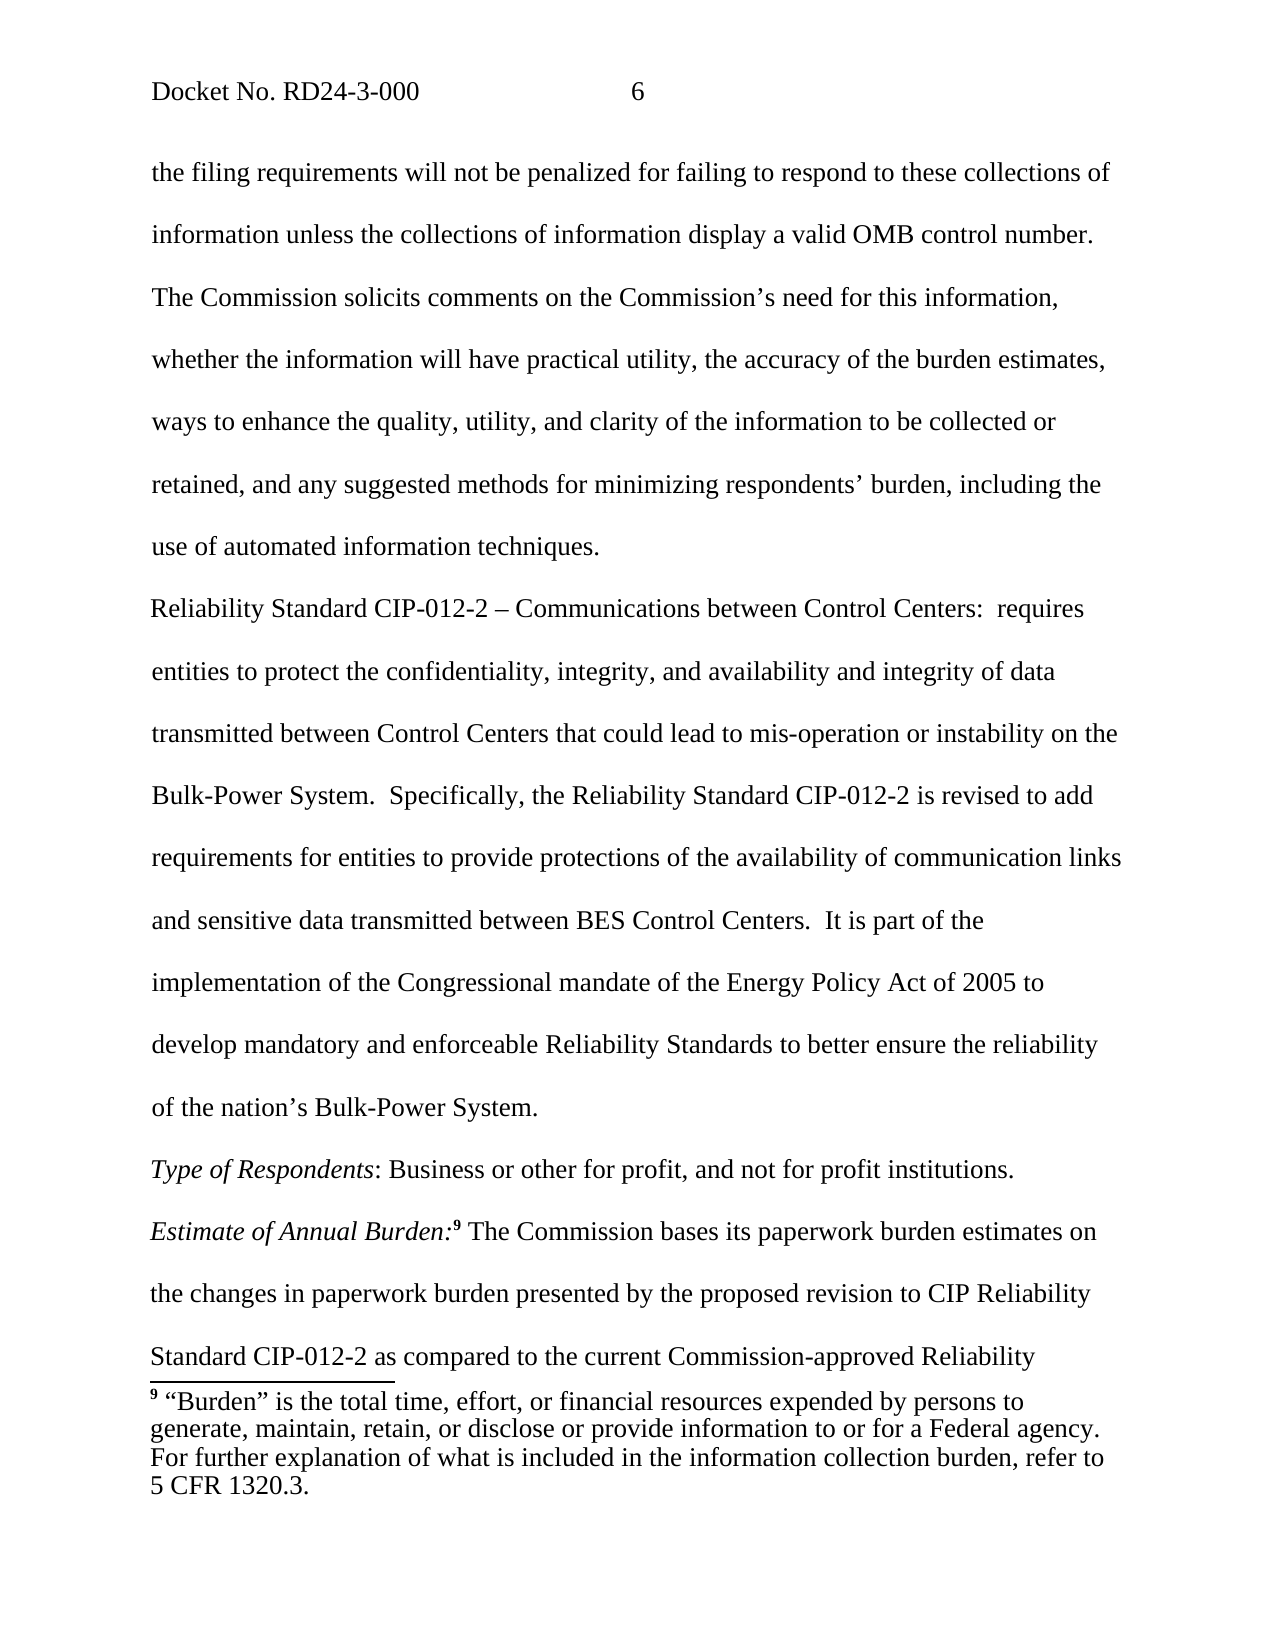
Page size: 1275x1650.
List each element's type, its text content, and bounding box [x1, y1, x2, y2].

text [150, 1215, 1125, 1371]
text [150, 156, 1125, 561]
text Type of Respondents: Business or other for profit, and not for profit institutions. [150, 1153, 1125, 1184]
text Reliability Standard CIP-012-2 – Communications between Control Centers: requires entities to protect the confidentiality, integrity, and availability and integrity of data transmitted between Control Centers that could lead to mis-operation or instability on the Bulk-Power System. Specifically, the Reliability Standard CIP-012-2 is revised to add requirements for entities to provide protections of the availability of communication links and sensitive data transmitted between BES Control Centers. It is part of the implementation of the Congressional mandate of the Energy Policy Act of 2005 to develop mandatory and enforceable Reliability Standards to better ensure the reliability of the nation’s Bulk-Power System. [150, 592, 1125, 1122]
